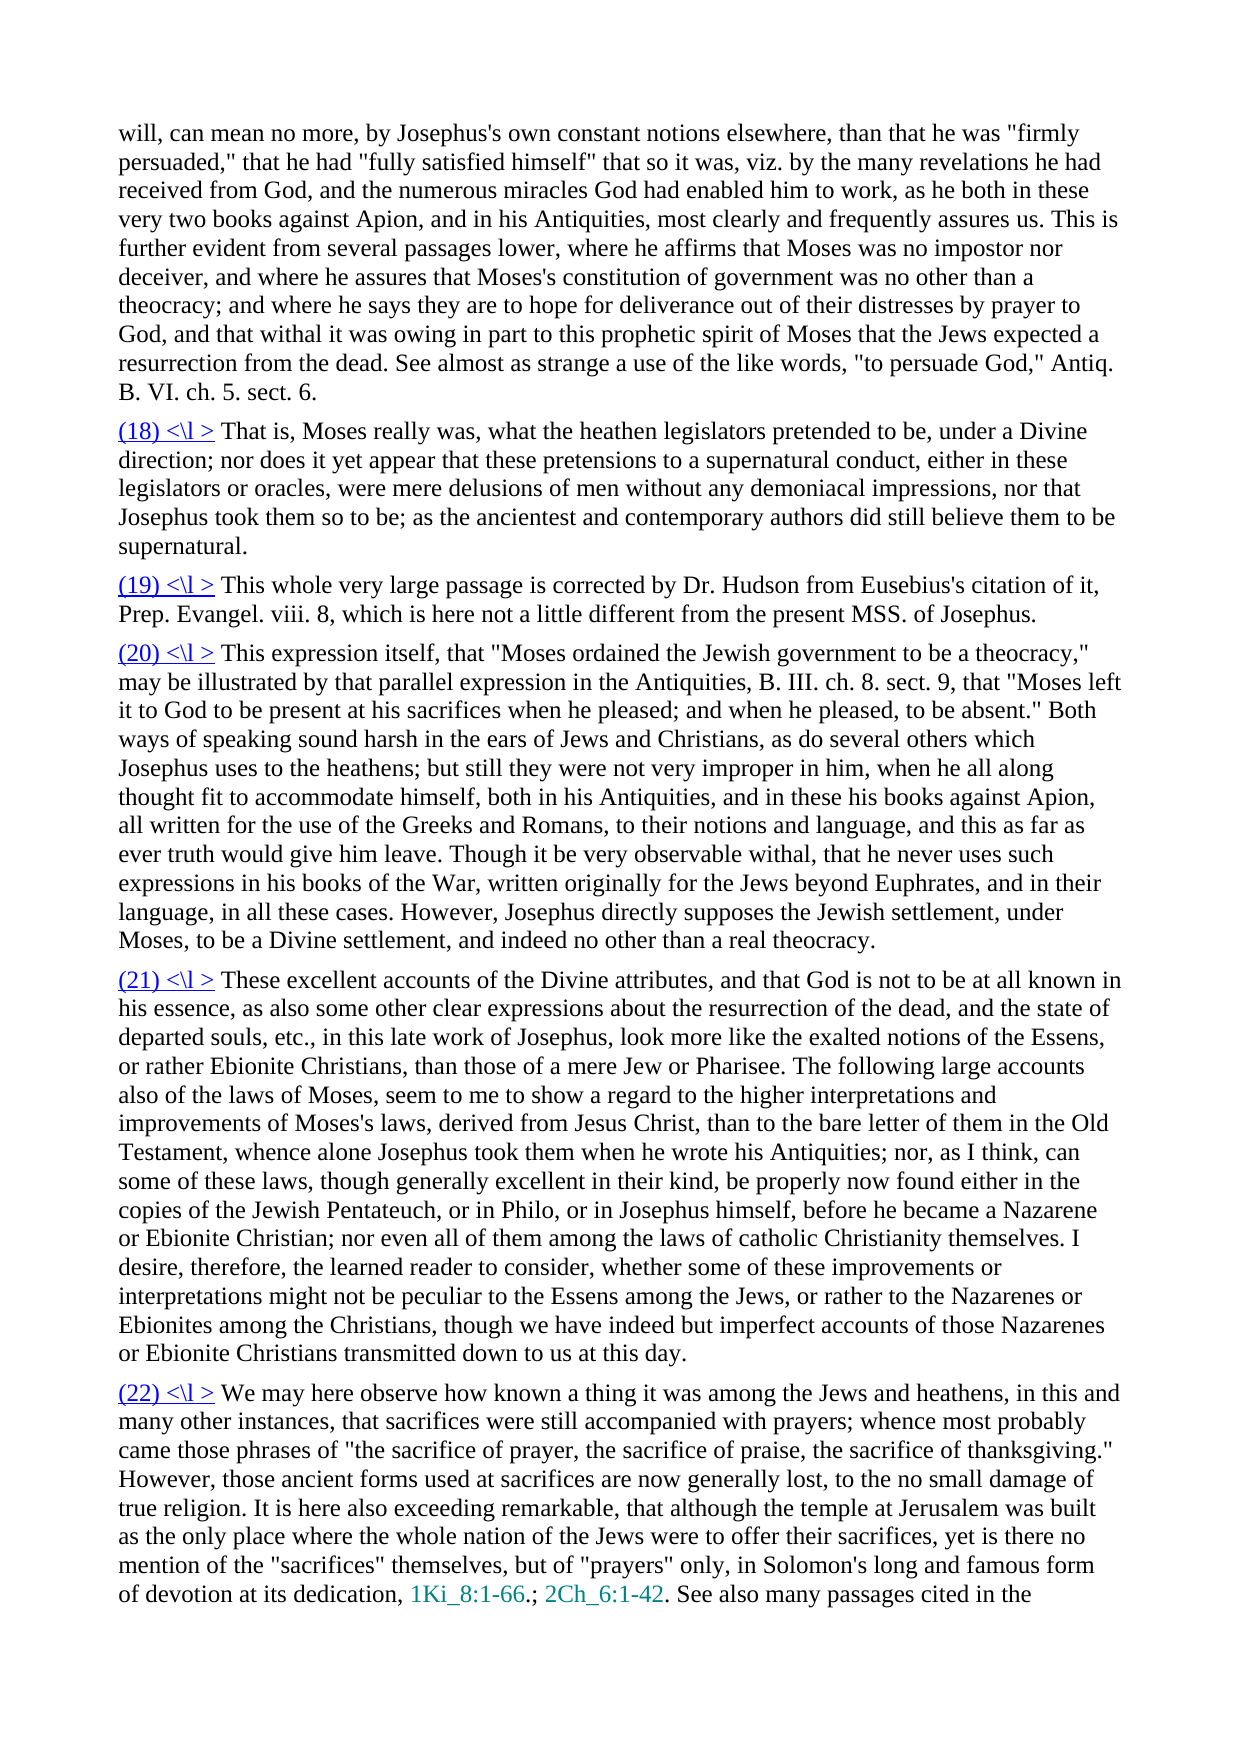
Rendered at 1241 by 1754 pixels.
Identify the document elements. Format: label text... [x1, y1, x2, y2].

text (19) <\l > This whole very large passage is corrected by Dr. Hudson from Eusebius's citation of it, Prep. Evangel. viii. 8, which is here not a little different from the present MSS. of Josephus. [118, 570, 1122, 628]
text (21) <\l > These excellent accounts of the Divine attributes, and that God is not to be at all known in his essence, as also some other clear expressions about the resurrection of the dead, and the state of departed souls, etc., in this late work of Josephus, look more like the exalted notions of the Essens, or rather Ebionite Christians, than those of a mere Jew or Pharisee. The following large accounts also of the laws of Moses, seem to me to show a regard to the higher interpretations and improvements of Moses's laws, derived from Jesus Christ, than to the bare letter of them in the Old Testament, whence alone Josephus took them when he wrote his Antiquities; nor, as I think, can some of these laws, though generally excellent in their kind, be properly now found either in the copies of the Jewish Pentateuch, or in Philo, or in Josephus himself, before he became a Nazarene or Ebionite Christian; nor even all of them among the laws of catholic Christianity themselves. I desire, therefore, the learned reader to consider, whether some of these improvements or interpretations might not be peculiar to the Essens among the Jews, or rather to the Nazarenes or Ebionites among the Christians, though we have indeed but imperfect accounts of those Nazarenes or Ebionite Christians transmitted down to us at this day. [118, 965, 1122, 1367]
text (18) <\l > That is, Moses really was, what the heathen legislators pretended to be, under a Divine direction; nor does it yet appear that these pretensions to a supernatural conduct, either in these legislators or oracles, were mere delusions of men without any demoniacal impressions, nor that Josephus took them so to be; as the ancientest and contemporary authors did still believe them to be supernatural. [118, 416, 1122, 560]
text (20) <\l > This expression itself, that "Moses ordained the Jewish government to be a theocracy," may be illustrated by that parallel expression in the Antiquities, B. III. ch. 8. sect. 9, that "Moses left it to God to be present at his sacrifices when he pleased; and when he pleased, to be absent." Both ways of speaking sound harsh in the ears of Jews and Christians, as do several others which Josephus uses to the heathens; but still they were not very improper in him, when he all along thought fit to accommodate himself, both in his Antiquities, and in these his books against Apion, all written for the use of the Greeks and Romans, to their notions and language, and this as far as ever truth would give him leave. Though it be very observable withal, that he never uses such expressions in his books of the War, written originally for the Jews beyond Euphrates, and in their language, in all these cases. However, Josephus directly supposes the Jewish settlement, under Moses, to be a Divine settlement, and indeed no other than a real theocracy. [118, 638, 1122, 954]
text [118, 1378, 1122, 1608]
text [118, 118, 1122, 406]
